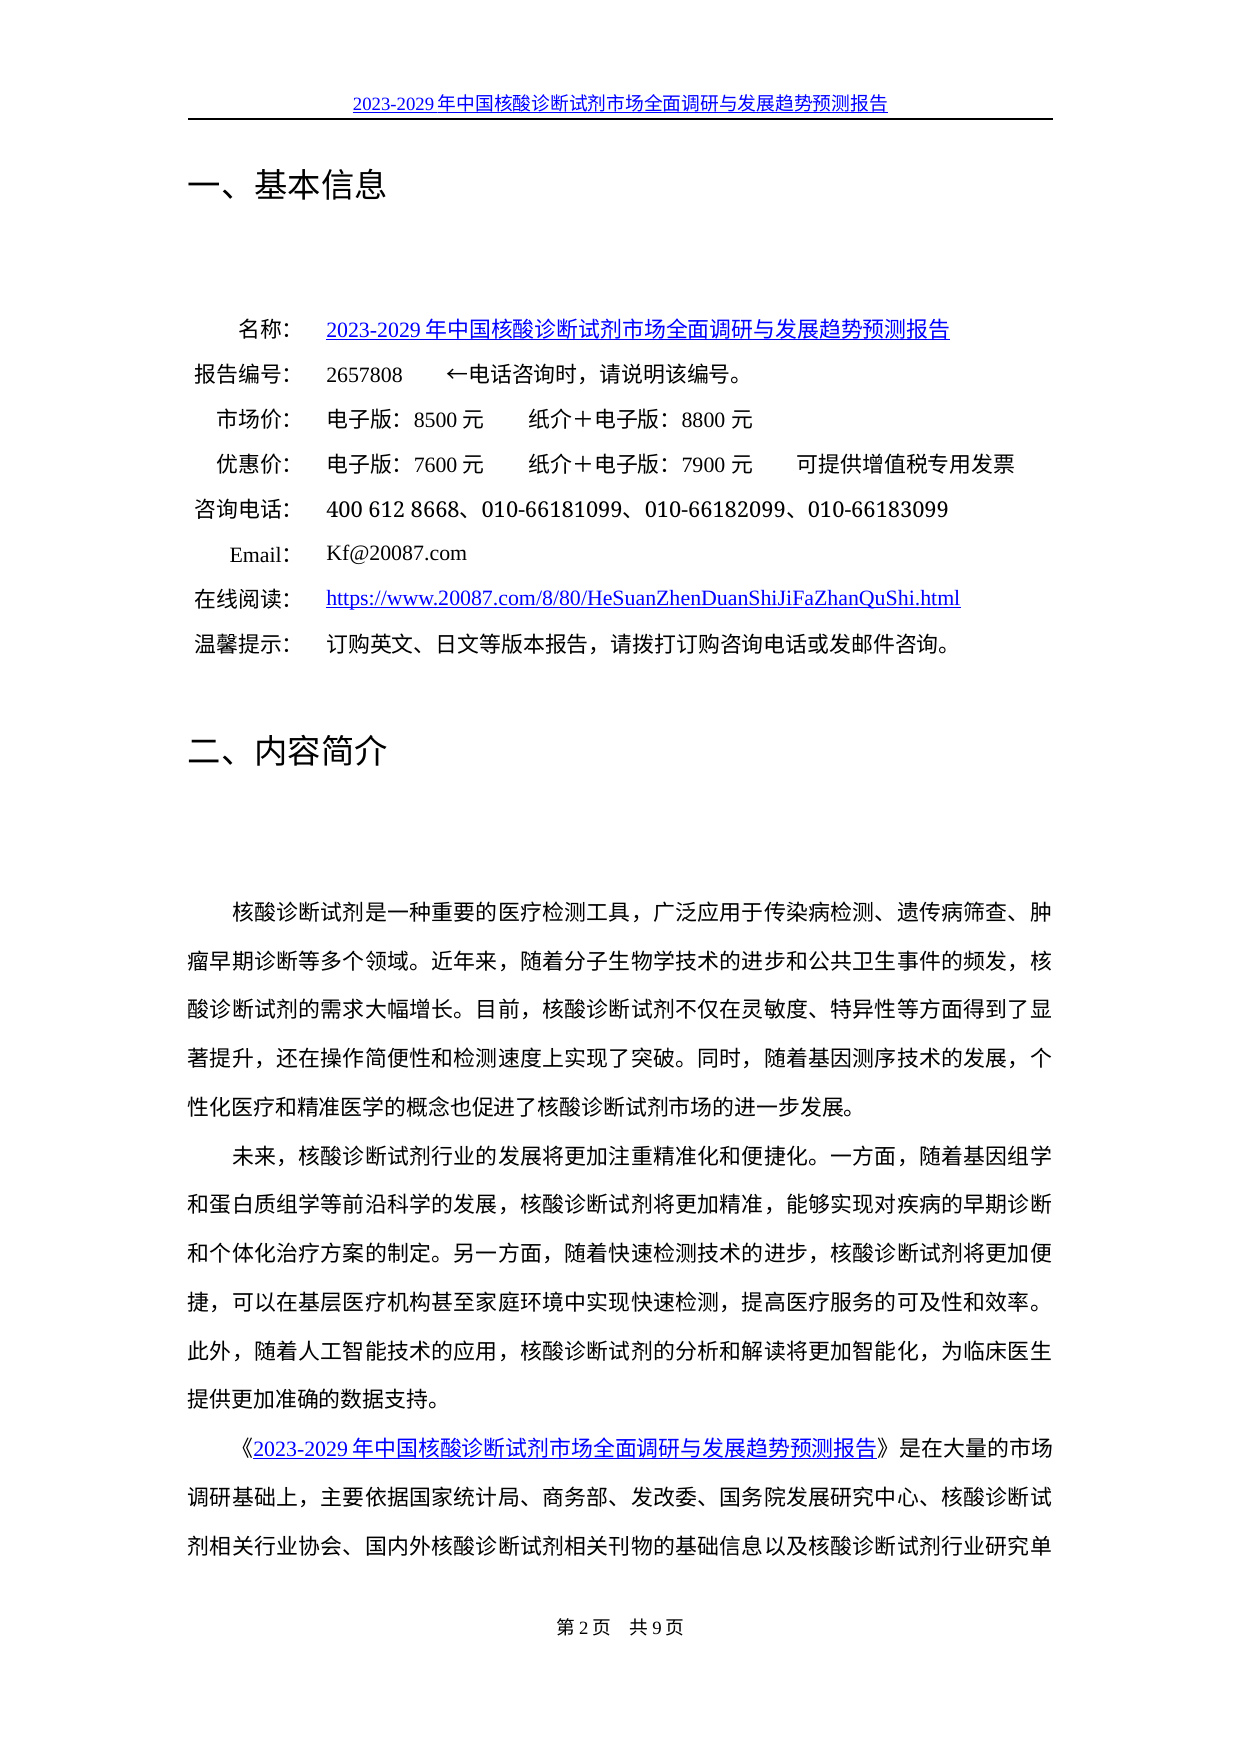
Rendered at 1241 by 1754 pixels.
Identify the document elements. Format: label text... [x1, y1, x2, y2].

table_cell 咨询电话： [167, 492, 315, 537]
table_cell 2657808 ←电话咨询时，请说明该编号。 [315, 357, 1073, 402]
table_cell 温馨提示： [167, 627, 315, 672]
table_header 2023-2029年中国核酸诊断试剂市场全面调研与发展趋势预测报告 [315, 312, 1073, 357]
table_cell Email： [167, 537, 315, 582]
table_cell 400 612 8668、010-66181099、010-66182099、010-66183099 [315, 492, 1073, 537]
table_header 名称： [167, 312, 315, 357]
table_cell [315, 582, 1073, 627]
title 二、内容简介 [187, 717, 1053, 782]
table_cell 电子版：8500 元 纸介＋电子版：8800 元 [315, 402, 1073, 447]
table_cell 报告编号： [167, 357, 315, 402]
table_cell 订购英文、日文等版本报告，请拨打订购咨询电话或发邮件咨询。 [315, 627, 1073, 672]
table_cell 市场价： [167, 402, 315, 447]
title 一、基本信息 [187, 150, 1053, 215]
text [187, 894, 1053, 1561]
table_cell 电子版：7600 元 纸介＋电子版：7900 元 可提供增值税专用发票 [315, 447, 1073, 492]
table_cell 在线阅读： [167, 582, 315, 627]
table_cell 优惠价： [167, 447, 315, 492]
table_cell Kf@20087.com [315, 537, 1073, 582]
